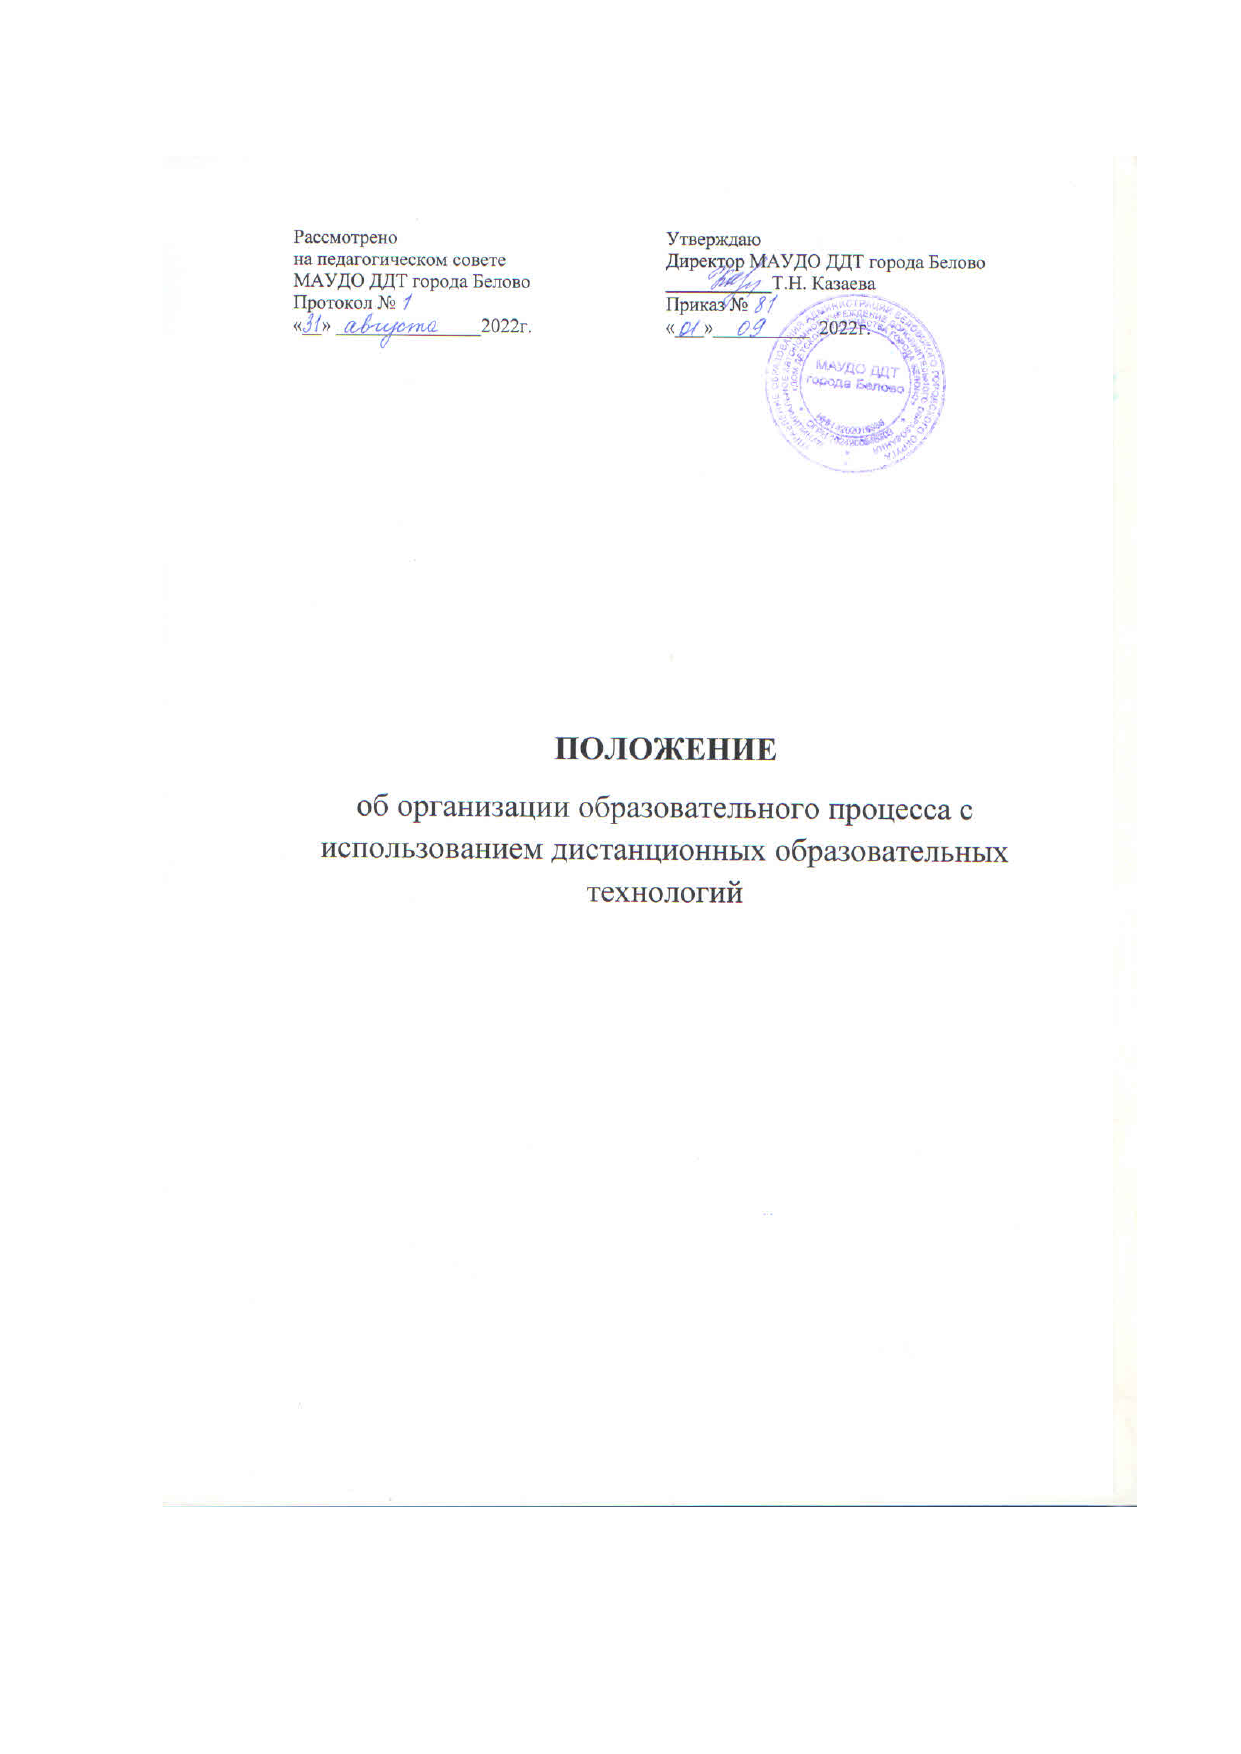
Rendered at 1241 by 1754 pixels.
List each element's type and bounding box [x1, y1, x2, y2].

picture [162, 156, 1137, 1507]
